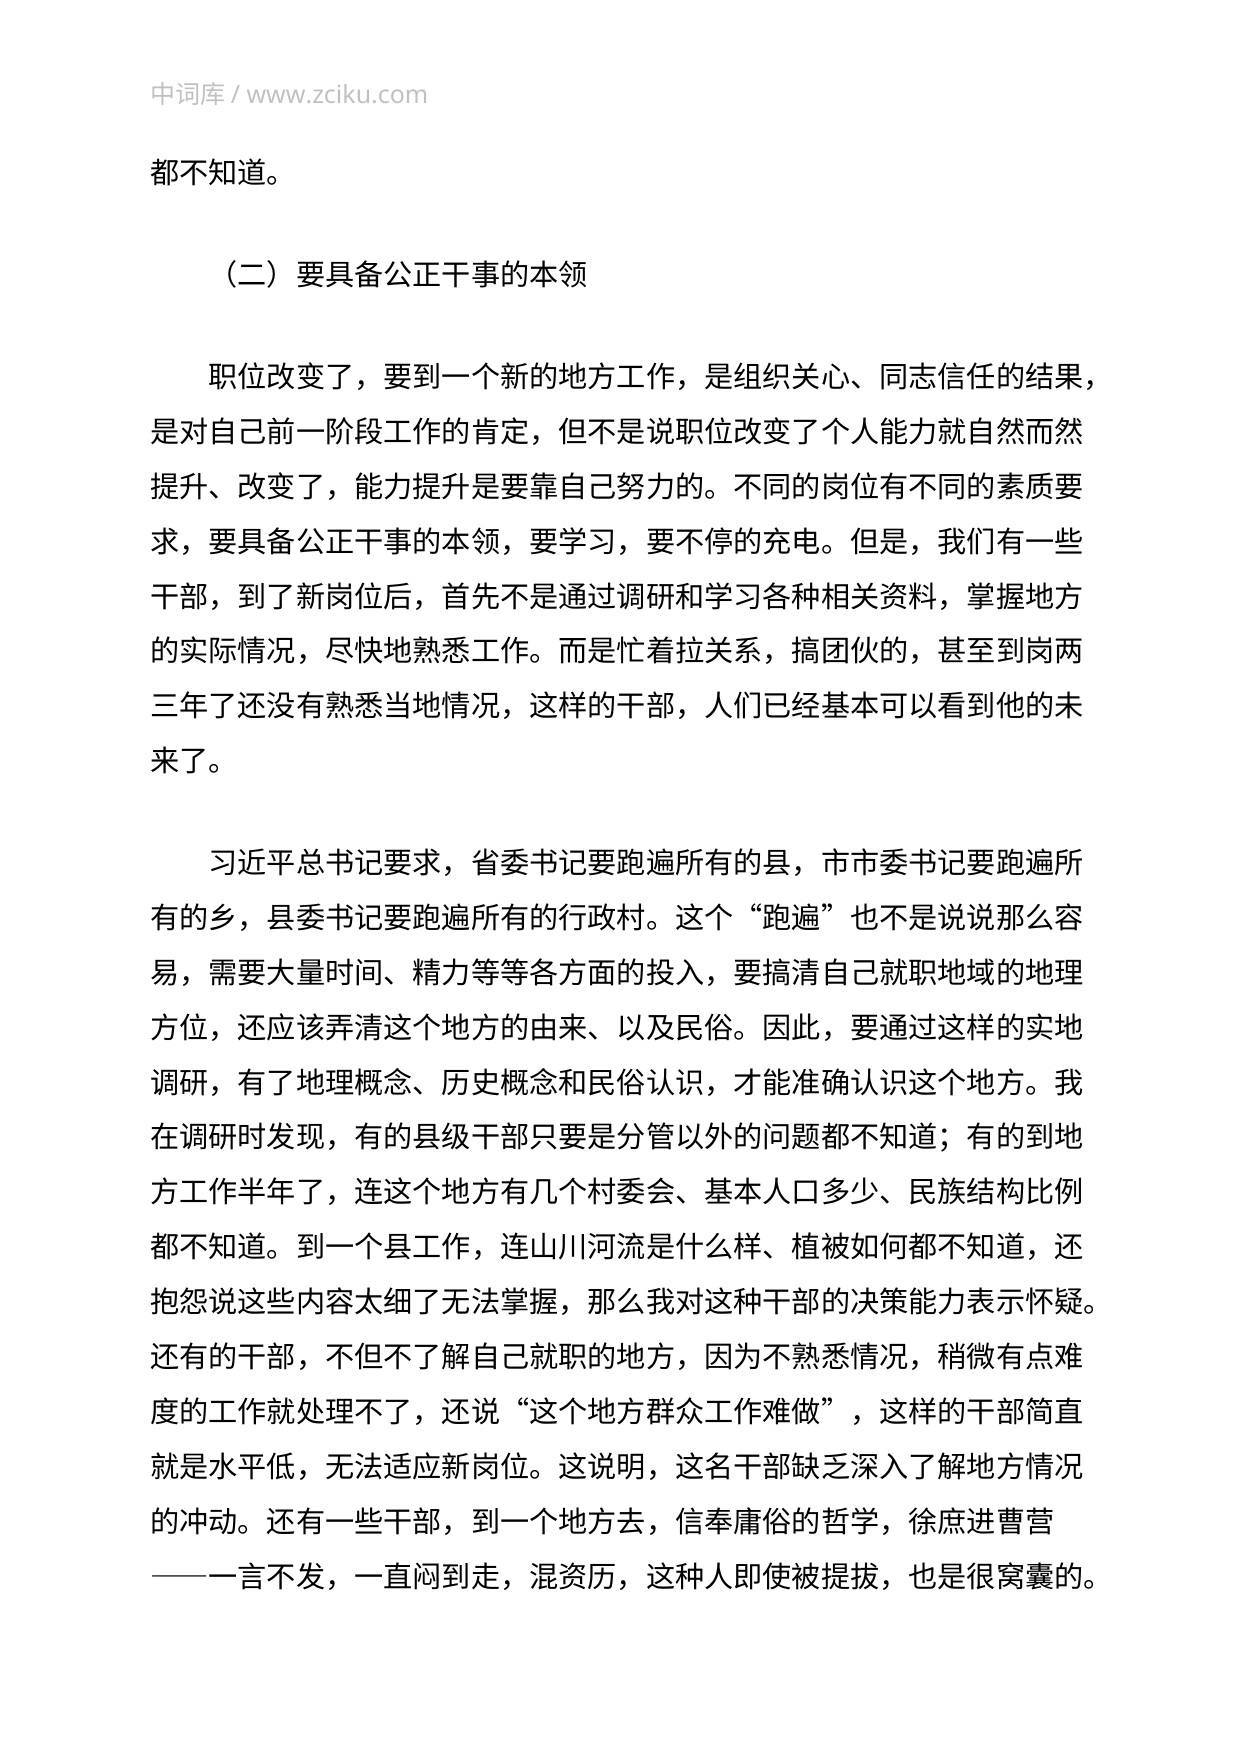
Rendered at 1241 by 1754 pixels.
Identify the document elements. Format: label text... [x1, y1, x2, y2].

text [150, 150, 1090, 192]
text 习近平总书记要求，省委书记要跑遍所有的县，市市委书记要跑遍所有的乡，县委书记要跑遍所有的行政村。这个“跑遍”也不是说说那么容易，需要大量时间、精力等等各方面的投入，要搞清自己就职地域的地理方位，还应该弄清这个地方的由来、以及民俗。因此，要通过这样的实地调研，有了地理概念、历史概念和民俗认识，才能准确认识这个地方。我在调研时发现，有的县级干部只要是分管以外的问题都不知道；有的到地方工作半年了，连这个地方有几个村委会、基本人口多少、民族结构比例都不知道。到一个县工作，连山川河流是什么样、植被如何都不知道，还抱怨说这些内容太细了无法掌握，那么我对这种干部的决策能力表示怀疑。还有的干部，不但不了解自己就职的地方，因为不熟悉情况，稍微有点难度的工作就处理不了，还说“这个地方群众工作难做”，这样的干部简直就是水平低，无法适应新岗位。这说明，这名干部缺乏深入了解地方情况的冲动。还有一些干部，到一个地方去，信奉庸俗的哲学，徐庶进曹营——一言不发，一直闷到走，混资历，这种人即使被提拔，也是很窝囊的。 [150, 839, 1090, 1596]
text 职位改变了，要到一个新的地方工作，是组织关心、同志信任的结果，是对自己前一阶段工作的肯定，但不是说职位改变了个人能力就自然而然提升、改变了，能力提升是要靠自己努力的。不同的岗位有不同的素质要求，要具备公正干事的本领，要学习，要不停的充电。但是，我们有一些干部，到了新岗位后，首先不是通过调研和学习各种相关资料，掌握地方的实际情况，尽快地熟悉工作。而是忙着拉关系，搞团伙的，甚至到岗两三年了还没有熟悉当地情况，这样的干部，人们已经基本可以看到他的未来了。 [150, 353, 1090, 780]
text （二）要具备公正干事的本领 [150, 252, 1090, 294]
